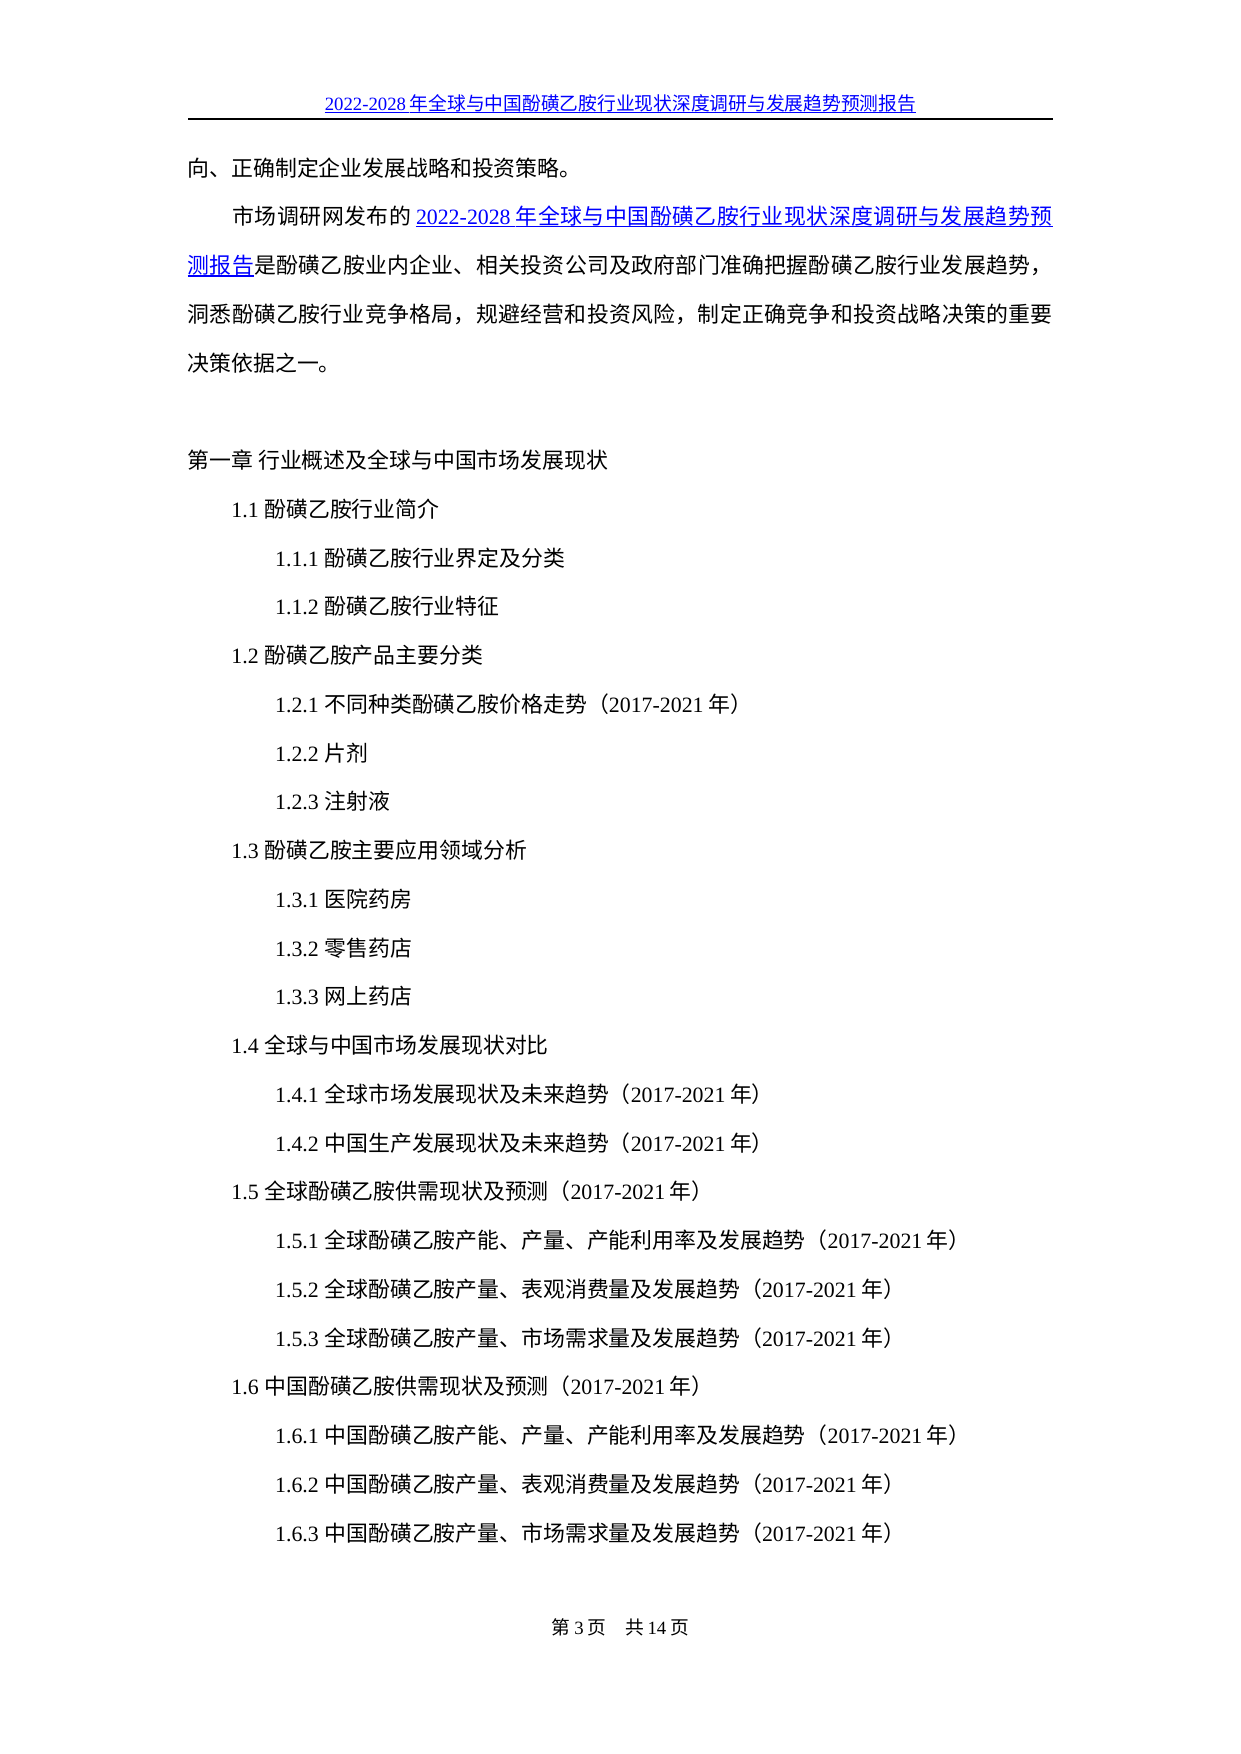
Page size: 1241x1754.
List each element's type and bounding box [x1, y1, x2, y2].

text [187, 150, 1053, 1548]
